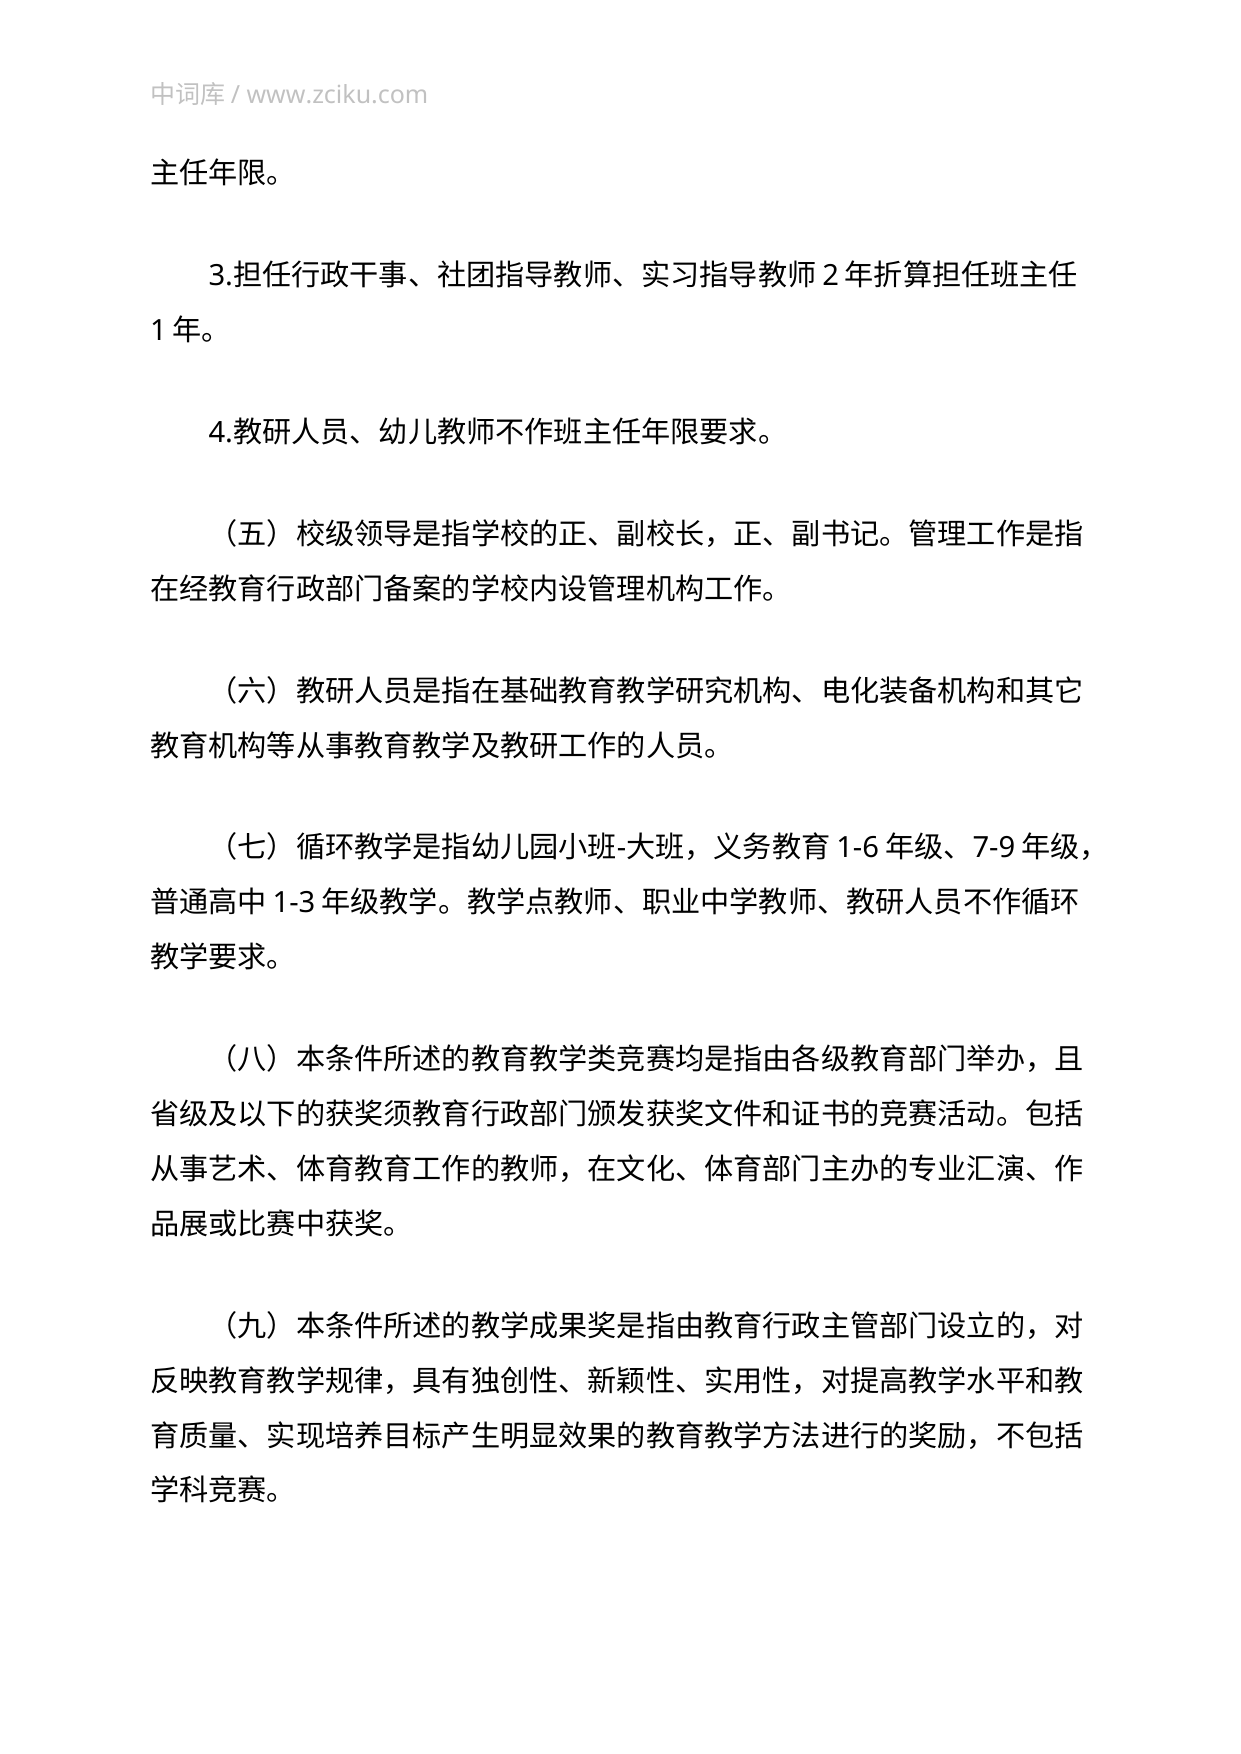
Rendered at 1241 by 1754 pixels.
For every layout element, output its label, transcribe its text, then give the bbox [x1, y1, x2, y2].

text （九）本条件所述的教学成果奖是指由教育行政主管部门设立的，对反映教育教学规律，具有独创性、新颖性、实用性，对提高教学水平和教育质量、实现培养目标产生明显效果的教育教学方法进行的奖励，不包括学科竞赛。 [150, 1302, 1090, 1509]
text （七）循环教学是指幼儿园小班-大班，义务教育1-6年级、7-9年级，普通高中1-3年级教学。教学点教师、职业中学教师、教研人员不作循环教学要求。 [150, 824, 1090, 976]
text 3.担任行政干事、社团指导教师、实习指导教师2年折算担任班主任1年。 [150, 252, 1090, 349]
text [150, 150, 1090, 192]
text （八）本条件所述的教育教学类竞赛均是指由各级教育部门举办，且省级及以下的获奖须教育行政部门颁发获奖文件和证书的竞赛活动。包括从事艺术、体育教育工作的教师，在文化、体育部门主办的专业汇演、作品展或比赛中获奖。 [150, 1036, 1090, 1243]
text （五）校级领导是指学校的正、副校长，正、副书记。管理工作是指在经教育行政部门备案的学校内设管理机构工作。 [150, 511, 1090, 608]
text 4.教研人员、幼儿教师不作班主任年限要求。 [150, 409, 1090, 451]
text （六）教研人员是指在基础教育教学研究机构、电化装备机构和其它教育机构等从事教育教学及教研工作的人员。 [150, 667, 1090, 764]
